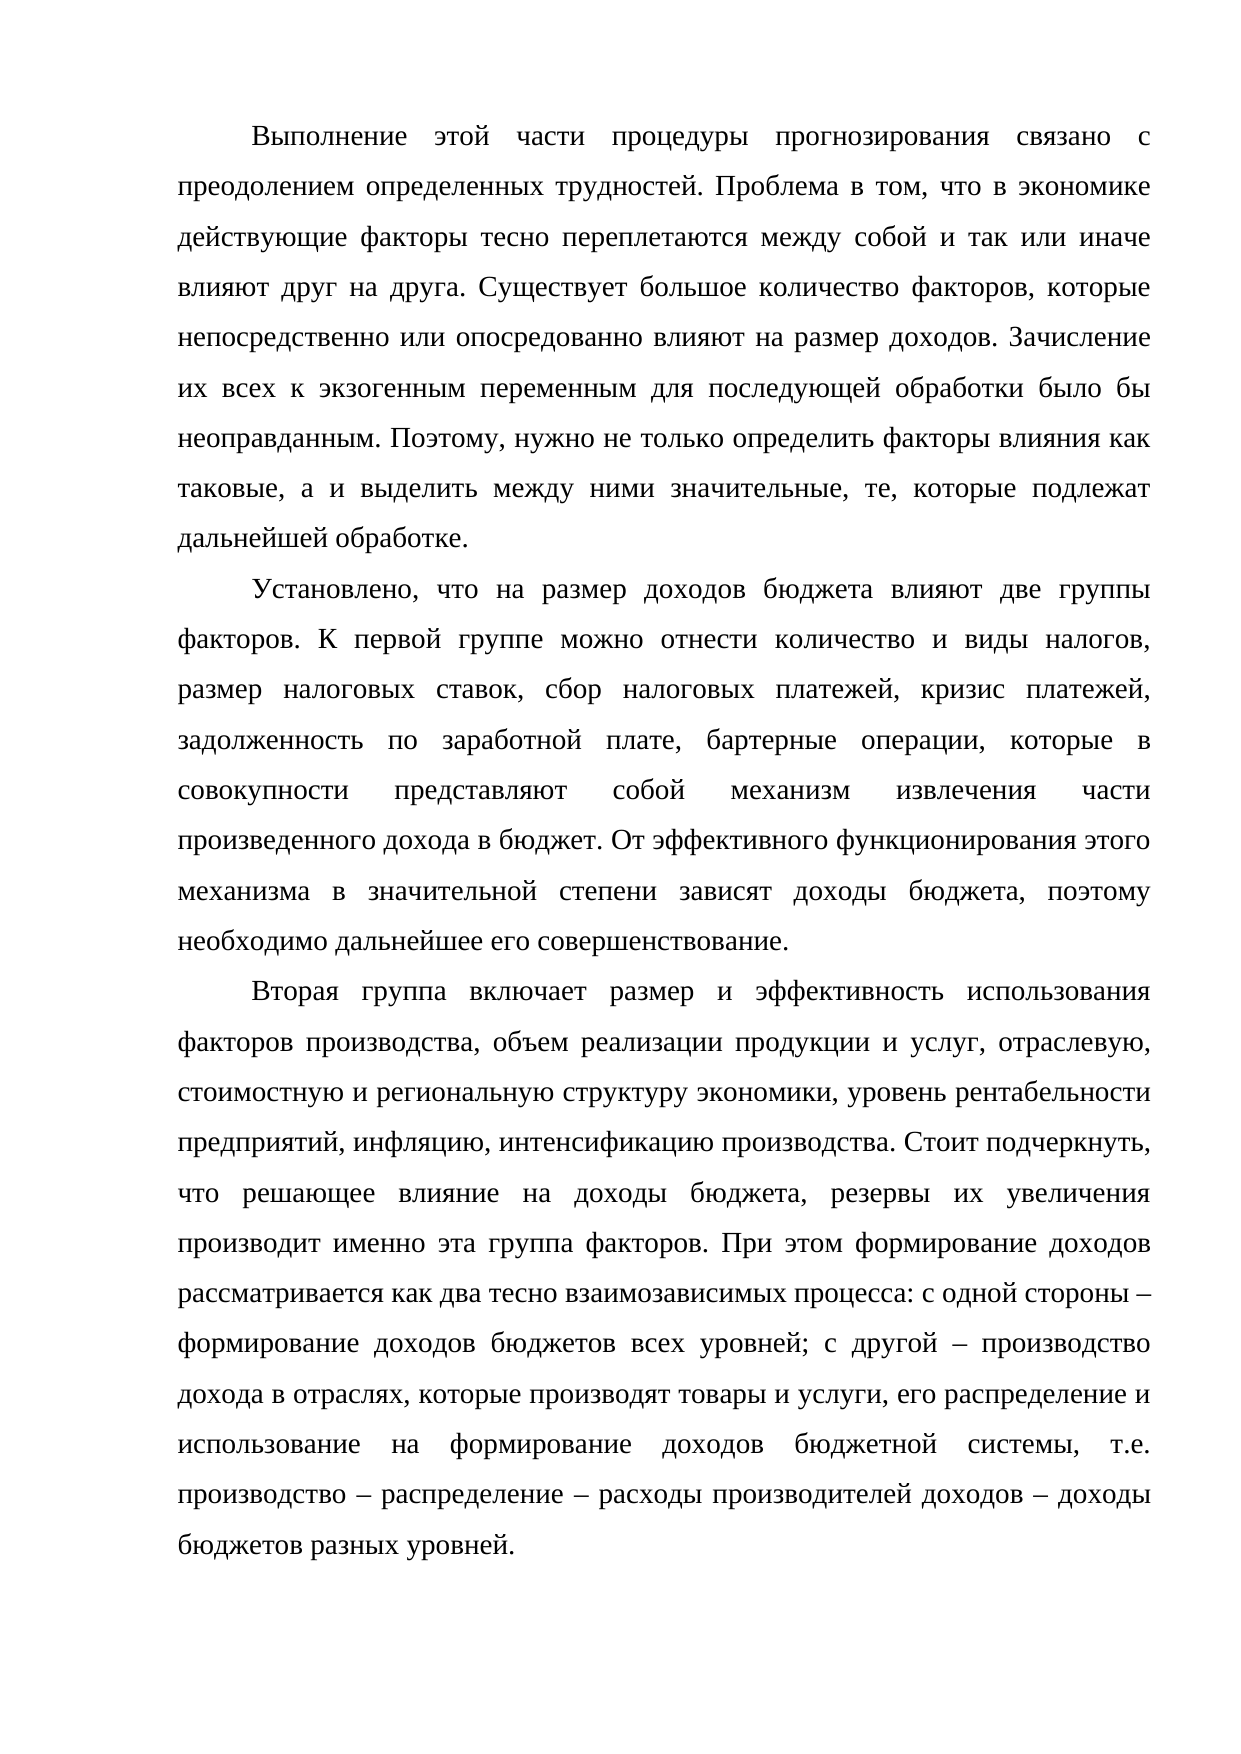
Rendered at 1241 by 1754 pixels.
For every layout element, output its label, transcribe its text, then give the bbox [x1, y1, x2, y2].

text Установлено, что на размер доходов бюджета влияют две группы факторов. К первой группе можно отнести количество и виды налогов, размер налоговых ставок, сбор налоговых платежей, кризис платежей, задолженность по заработной плате, бартерные операции, которые в совокупности представляют собой механизм извлечения части произведенного дохода в бюджет. От эффективного функционирования этого механизма в значительной степени зависят доходы бюджета, поэтому необходимо дальнейшее его совершенствование. [177, 571, 1152, 957]
text Вторая группа включает размер и эффективность использования факторов производства, объем реализации продукции и услуг, отраслевую, стоимостную и региональную структуру экономики, уровень рентабельности предприятий, инфляцию, интенсификацию производства. Стоит подчеркнуть, что решающее влияние на доходы бюджета, резервы их увеличения производит именно эта группа факторов. При этом формирование доходов рассматривается как два тесно взаимозависимых процесса: с одной стороны – формирование доходов бюджетов всех уровней; с другой – производство дохода в отраслях, которые производят товары и услуги, его распределение и использование на формирование доходов бюджетной системы, т.е. производство – распределение – расходы производителей доходов – доходы бюджетов разных уровней. [177, 973, 1152, 1560]
text Выполнение этой части процедуры прогнозирования связано с преодолением определенных трудностей. Проблема в том, что в экономике действующие факторы тесно переплетаются между собой и так или иначе влияют друг на друга. Существует большое количество факторов, которые непосредственно или опосредованно влияют на размер доходов. Зачисление их всех к экзогенным переменным для последующей обработки было бы неоправданным. Поэтому, нужно не только определить факторы влияния как таковые, а и выделить между ними значительные, те, которые подлежат дальнейшей обработке. [177, 118, 1152, 554]
